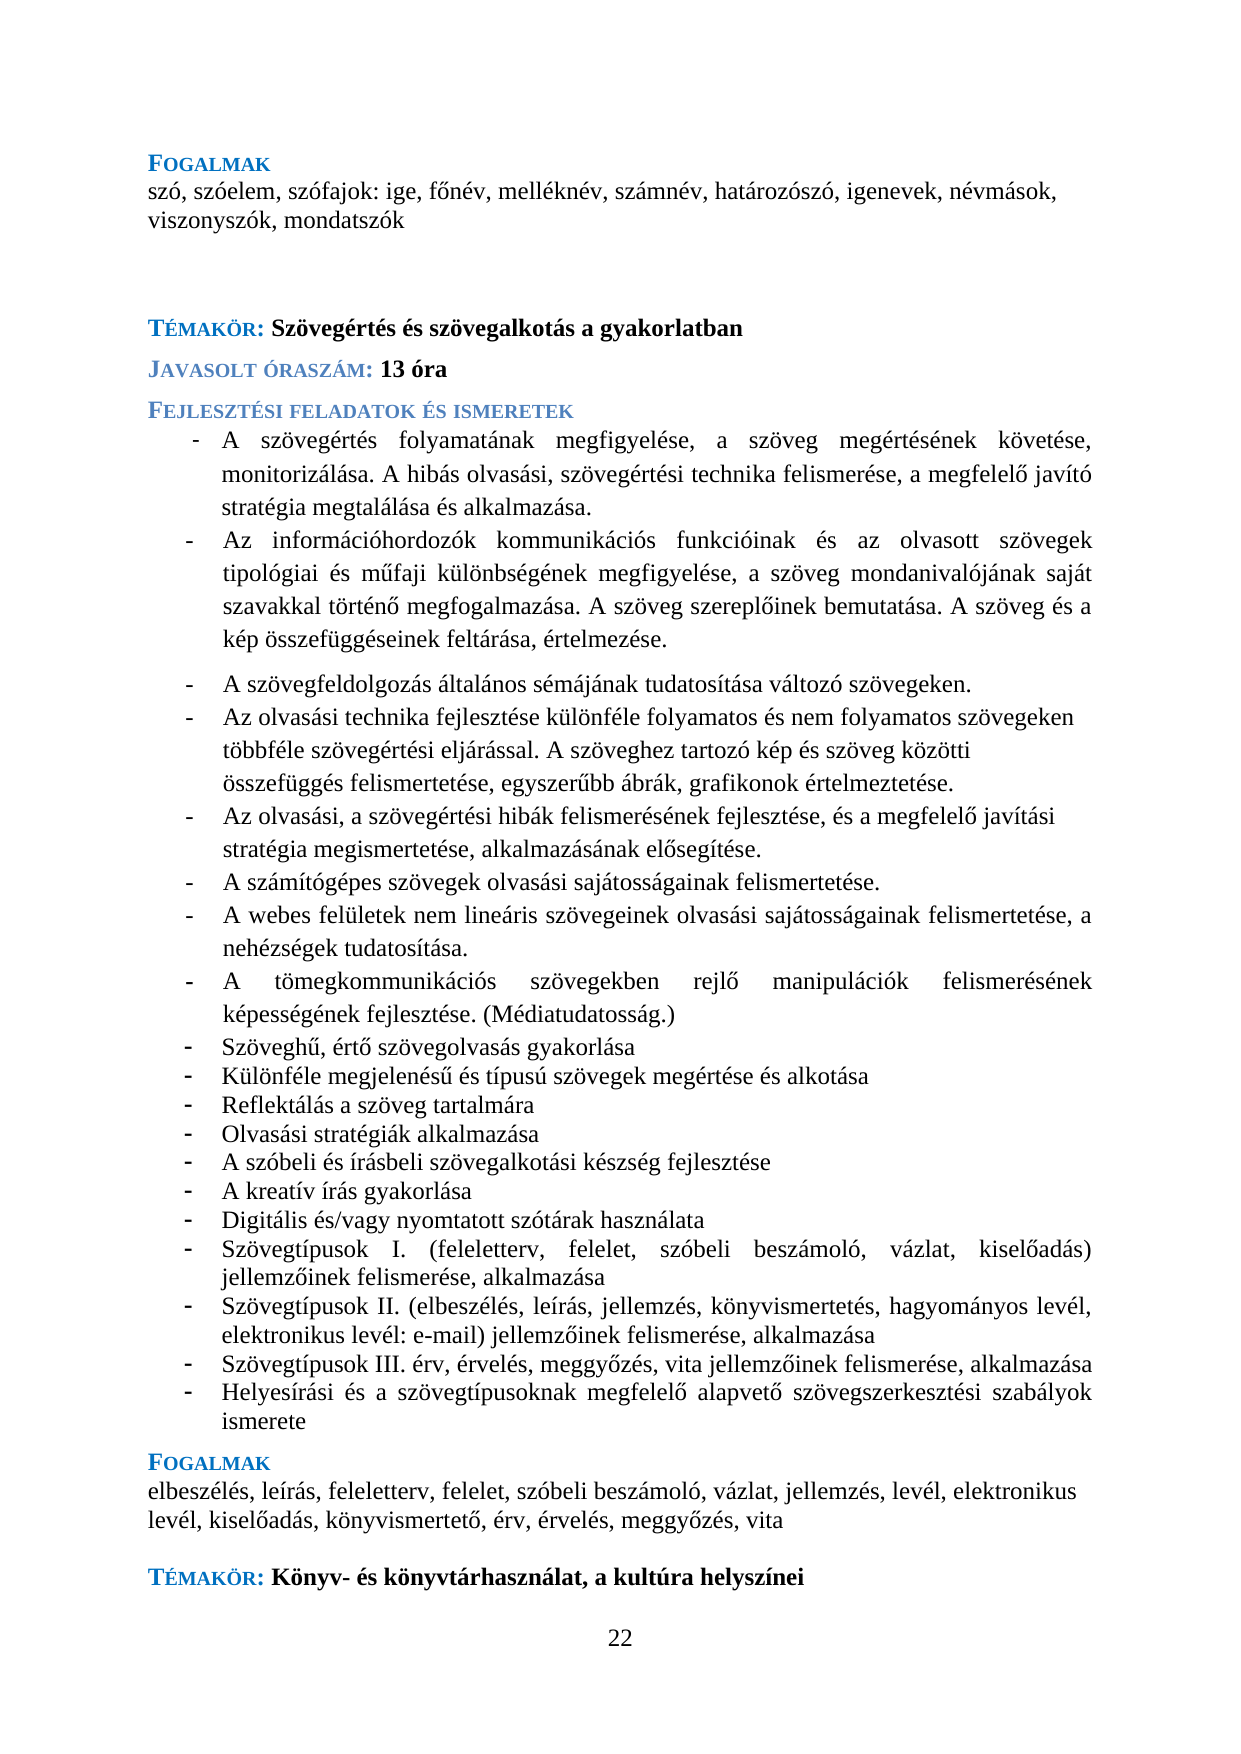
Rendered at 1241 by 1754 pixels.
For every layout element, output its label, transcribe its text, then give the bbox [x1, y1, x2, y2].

text Témakör: Könyv- és könyvtárhasználat, a kultúra helyszínei [148, 1562, 1093, 1591]
list Szövegtípusok I. (feleletterv, felelet, szóbeli beszámoló, vázlat, kiselőadás) jellemzőinek felismerése, alkalmazása [184, 1234, 1093, 1291]
list Digitális és/vagy nyomtatott szótárak használata [184, 1205, 1093, 1234]
list A számítógépes szövegek olvasási sajátosságainak felismertetése. [185, 867, 1093, 896]
list Különféle megjelenésű és típusú szövegek megértése és alkotása [184, 1061, 1093, 1090]
list A tömegkommunikációs szövegekben rejlő manipulációk felismerésének képességének fejlesztése. (Médiatudatosság.) [185, 966, 1093, 1028]
list Szövegtípusok II. (elbeszélés, leírás, jellemzés, könyvismertetés, hagyományos levél, elektronikus levél: e-mail) jellemzőinek felismerése, alkalmazása [184, 1291, 1093, 1349]
list Helyesírási és a szövegtípusoknak megfelelő alapvető szövegszerkesztési szabályok ismerete [184, 1377, 1093, 1435]
text elbeszélés, leírás, feleletterv, felelet, szóbeli beszámoló, vázlat, jellemzés, levél, elektronikus levél, kiselőadás, könyvismertető, érv, érvelés, meggyőzés, vita [148, 1476, 1093, 1534]
list Az olvasási technika fejlesztése különféle folyamatos és nem folyamatos szövegeken többféle szövegértési eljárással. A szöveghez tartozó kép és szöveg közötti összefüggés felismertetése, egyszerűbb ábrák, grafikonok értelmeztetése. [185, 702, 1093, 797]
text Fejlesztési feladatok és ismeretek [148, 395, 1093, 424]
text Fogalmak [148, 1447, 1093, 1476]
text Fogalmak [148, 148, 1093, 176]
list A szövegfeldolgozás általános sémájának tudatosítása változó szövegeken. [185, 669, 1093, 698]
text szó, szóelem, szófajok: ige, főnév, melléknév, számnév, határozószó, igenevek, névmások, viszonyszók, mondatszók [148, 176, 1093, 234]
list Szöveghű, értő szövegolvasás gyakorlása [184, 1032, 1093, 1061]
list A webes felületek nem lineáris szövegeinek olvasási sajátosságainak felismertetése, a nehézségek tudatosítása. [185, 900, 1093, 962]
list Szövegtípusok III. érv, érvelés, meggyőzés, vita jellemzőinek felismerése, alkalmazása [184, 1349, 1093, 1377]
list Az olvasási, a szövegértési hibák felismerésének fejlesztése, és a megfelelő javítási stratégia megismertetése, alkalmazásának elősegítése. [185, 801, 1093, 863]
list A kreatív írás gyakorlása [184, 1176, 1093, 1205]
list A szövegértés folyamatának megfigyelése, a szöveg megértésének követése, monitorizálása. A hibás olvasási, szövegértési technika felismerése, a megfelelő javító stratégia megtalálása és alkalmazása. [192, 424, 1093, 520]
list Olvasási stratégiák alkalmazása [184, 1119, 1093, 1147]
list Reflektálás a szöveg tartalmára [184, 1090, 1093, 1119]
list A szóbeli és írásbeli szövegalkotási készség fejlesztése [184, 1147, 1093, 1176]
text Javasolt óraszám: 13 óra [148, 354, 1093, 383]
text Témakör: Szövegértés és szövegalkotás a gyakorlatban [148, 313, 1093, 341]
list Az információhordozók kommunikációs funkcióinak és az olvasott szövegek tipológiai és műfaji különbségének megfigyelése, a szöveg mondanivalójának saját szavakkal történő megfogalmazása. A szöveg szereplőinek bemutatása. A szöveg és a kép összefüggéseinek feltárása, értelmezése. [185, 525, 1093, 652]
